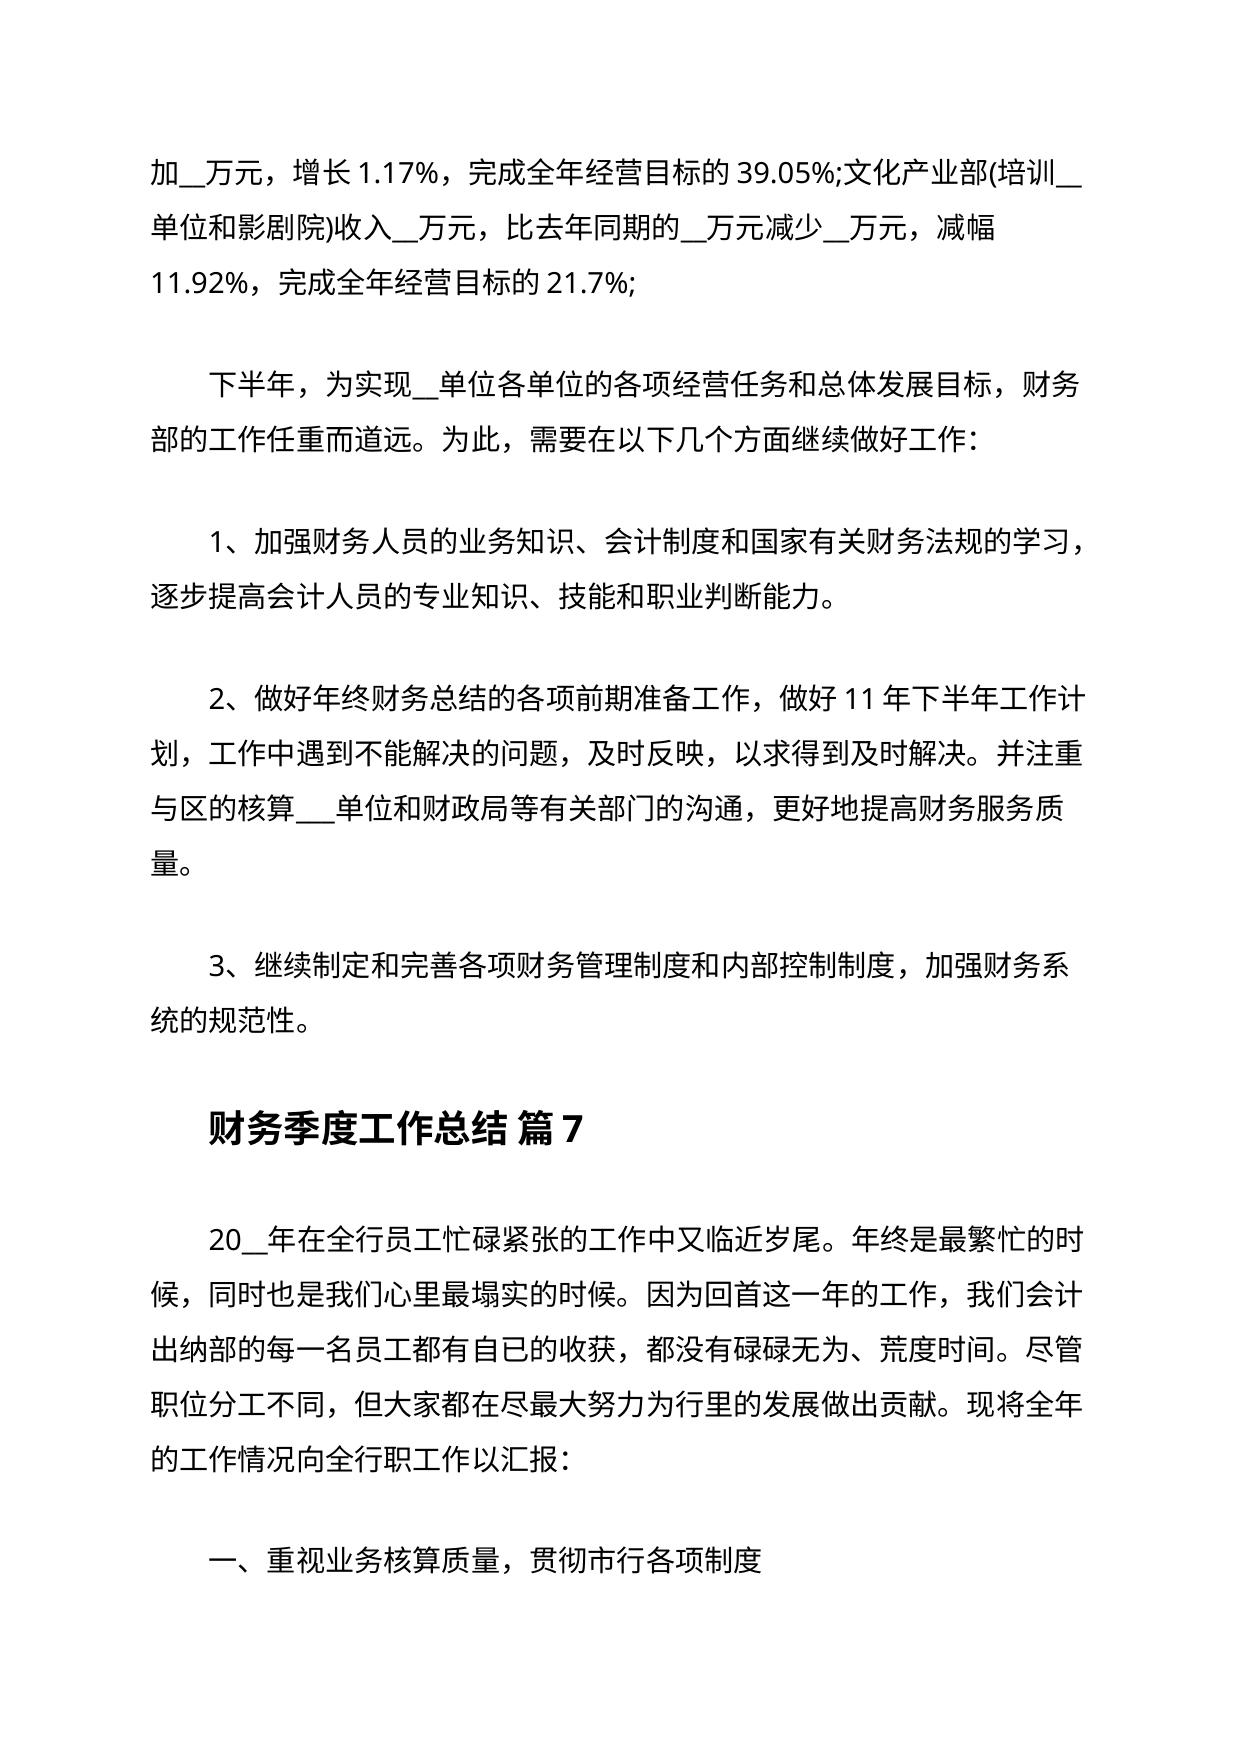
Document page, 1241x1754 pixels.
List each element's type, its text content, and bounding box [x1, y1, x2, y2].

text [150, 150, 1090, 302]
text 3、继续制定和完善各项财务管理制度和内部控制制度，加强财务系统的规范性。 [150, 942, 1090, 1039]
text 一、重视业务核算质量，贯彻市行各项制度 [150, 1538, 1090, 1580]
text 下半年，为实现__单位各单位的各项经营任务和总体发展目标，财务部的工作任重而道远。为此，需要在以下几个方面继续做好工作： [150, 362, 1090, 459]
text 1、加强财务人员的业务知识、会计制度和国家有关财务法规的学习，逐步提高会计人员的专业知识、技能和职业判断能力。 [150, 519, 1090, 616]
text 2、做好年终财务总结的各项前期准备工作，做好11年下半年工作计划，工作中遇到不能解决的问题，及时反映，以求得到及时解决。并注重与区的核算___单位和财政局等有关部门的沟通，更好地提高财务服务质量。 [150, 676, 1090, 883]
text 财务季度工作总结 篇7 [150, 1099, 1090, 1153]
text 20__年在全行员工忙碌紧张的工作中又临近岁尾。年终是最繁忙的时候，同时也是我们心里最塌实的时候。因为回首这一年的工作，我们会计出纳部的每一名员工都有自已的收获，都没有碌碌无为、荒度时间。尽管职位分工不同，但大家都在尽最大努力为行里的发展做出贡献。现将全年的工作情况向全行职工作以汇报： [150, 1217, 1090, 1478]
